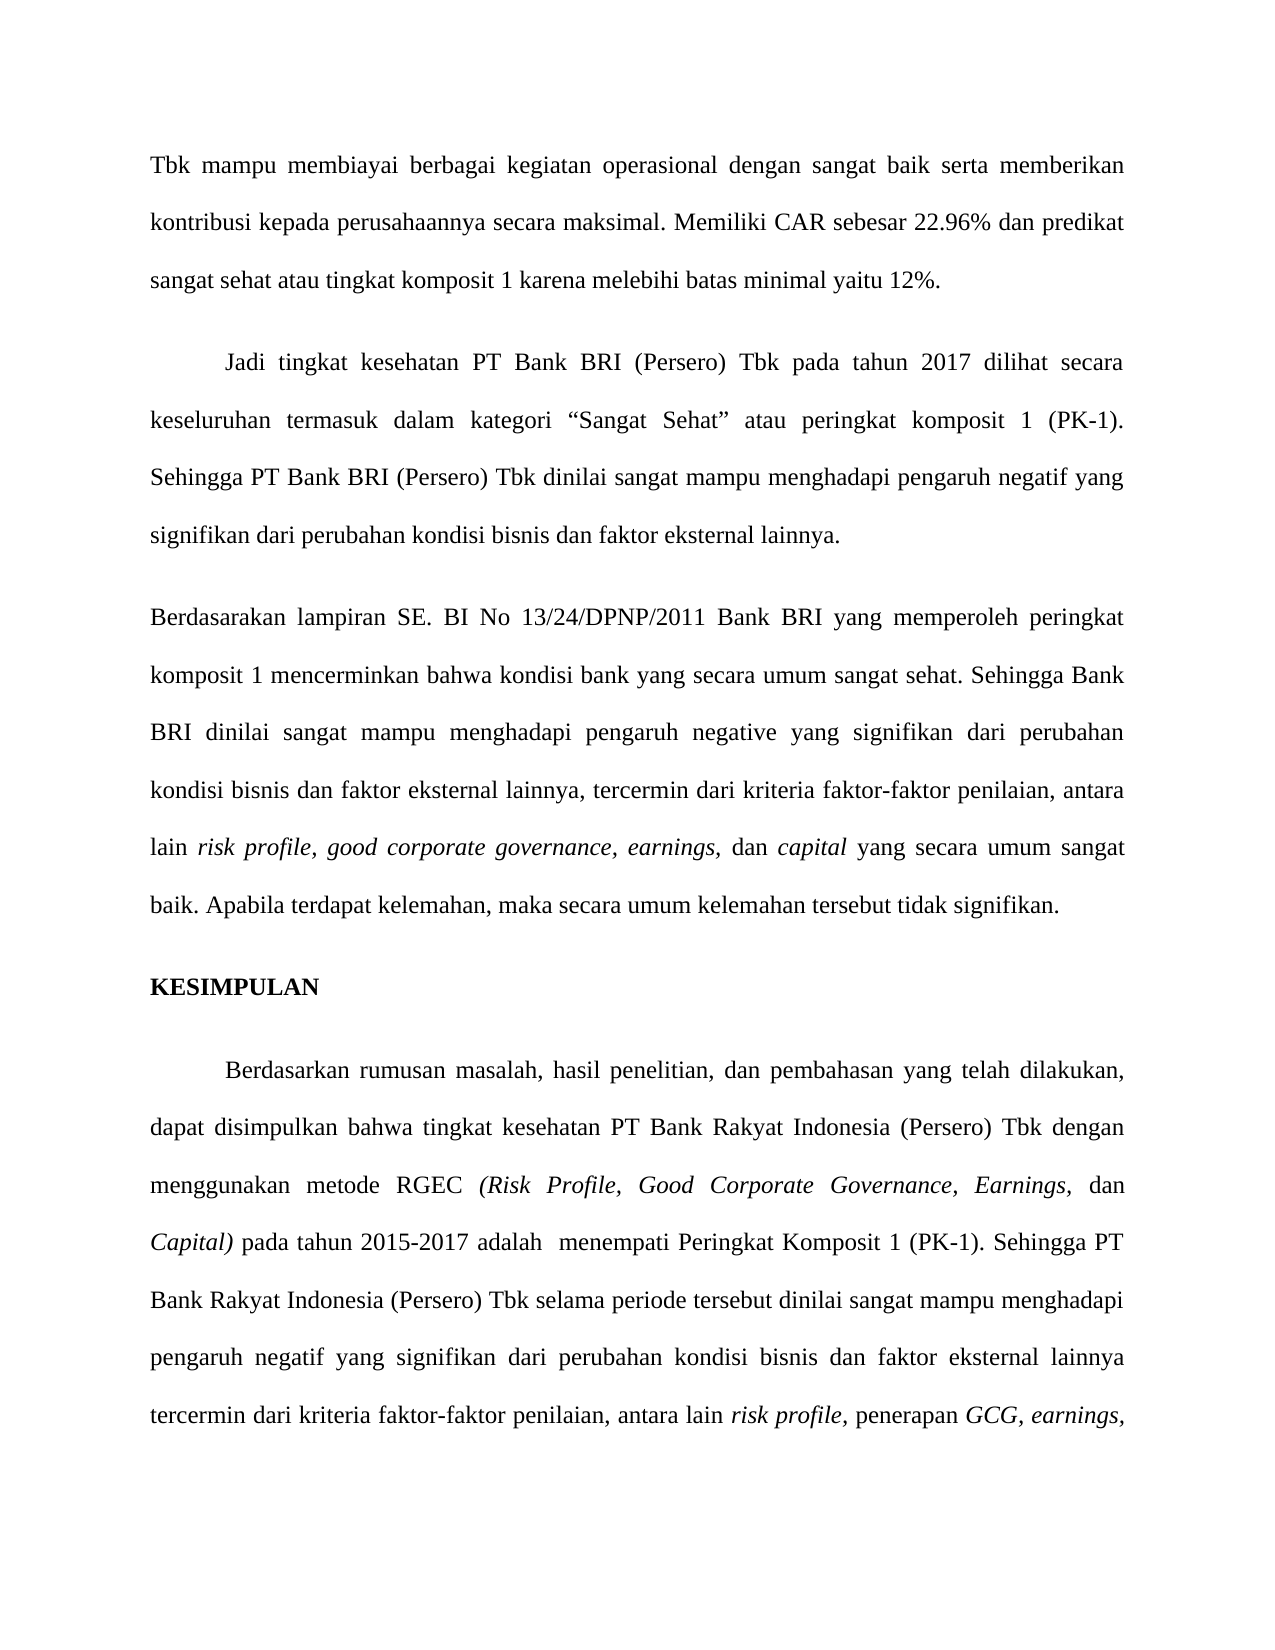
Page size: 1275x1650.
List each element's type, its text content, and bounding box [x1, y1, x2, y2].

text KESIMPULAN [150, 972, 1125, 1001]
text Berdasarakan lampiran SE. BI No 13/24/DPNP/2011 Bank BRI yang memperoleh peringkat komposit 1 mencerminkan bahwa kondisi bank yang secara umum sangat sehat. Sehingga Bank BRI dinilai sangat mampu menghadapi pengaruh negative yang signifikan dari perubahan kondisi bisnis dan faktor eksternal lainnya, tercermin dari kriteria faktor-faktor penilaian, antara lain risk profile, good corporate governance, earnings, dan capital yang secara umum sangat baik. Apabila terdapat kelemahan, maka secara umum kelemahan tersebut tidak signifikan. [150, 602, 1125, 919]
text Jadi tingkat kesehatan PT Bank BRI (Persero) Tbk pada tahun 2017 dilihat secara keseluruhan termasuk dalam kategori “Sangat Sehat” atau peringkat komposit 1 (PK-1). Sehingga PT Bank BRI (Persero) Tbk dinilai sangat mampu menghadapi pengaruh negatif yang signifikan dari perubahan kondisi bisnis dan faktor eksternal lainnya. [150, 347, 1125, 549]
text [150, 1055, 1125, 1429]
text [150, 150, 1125, 294]
